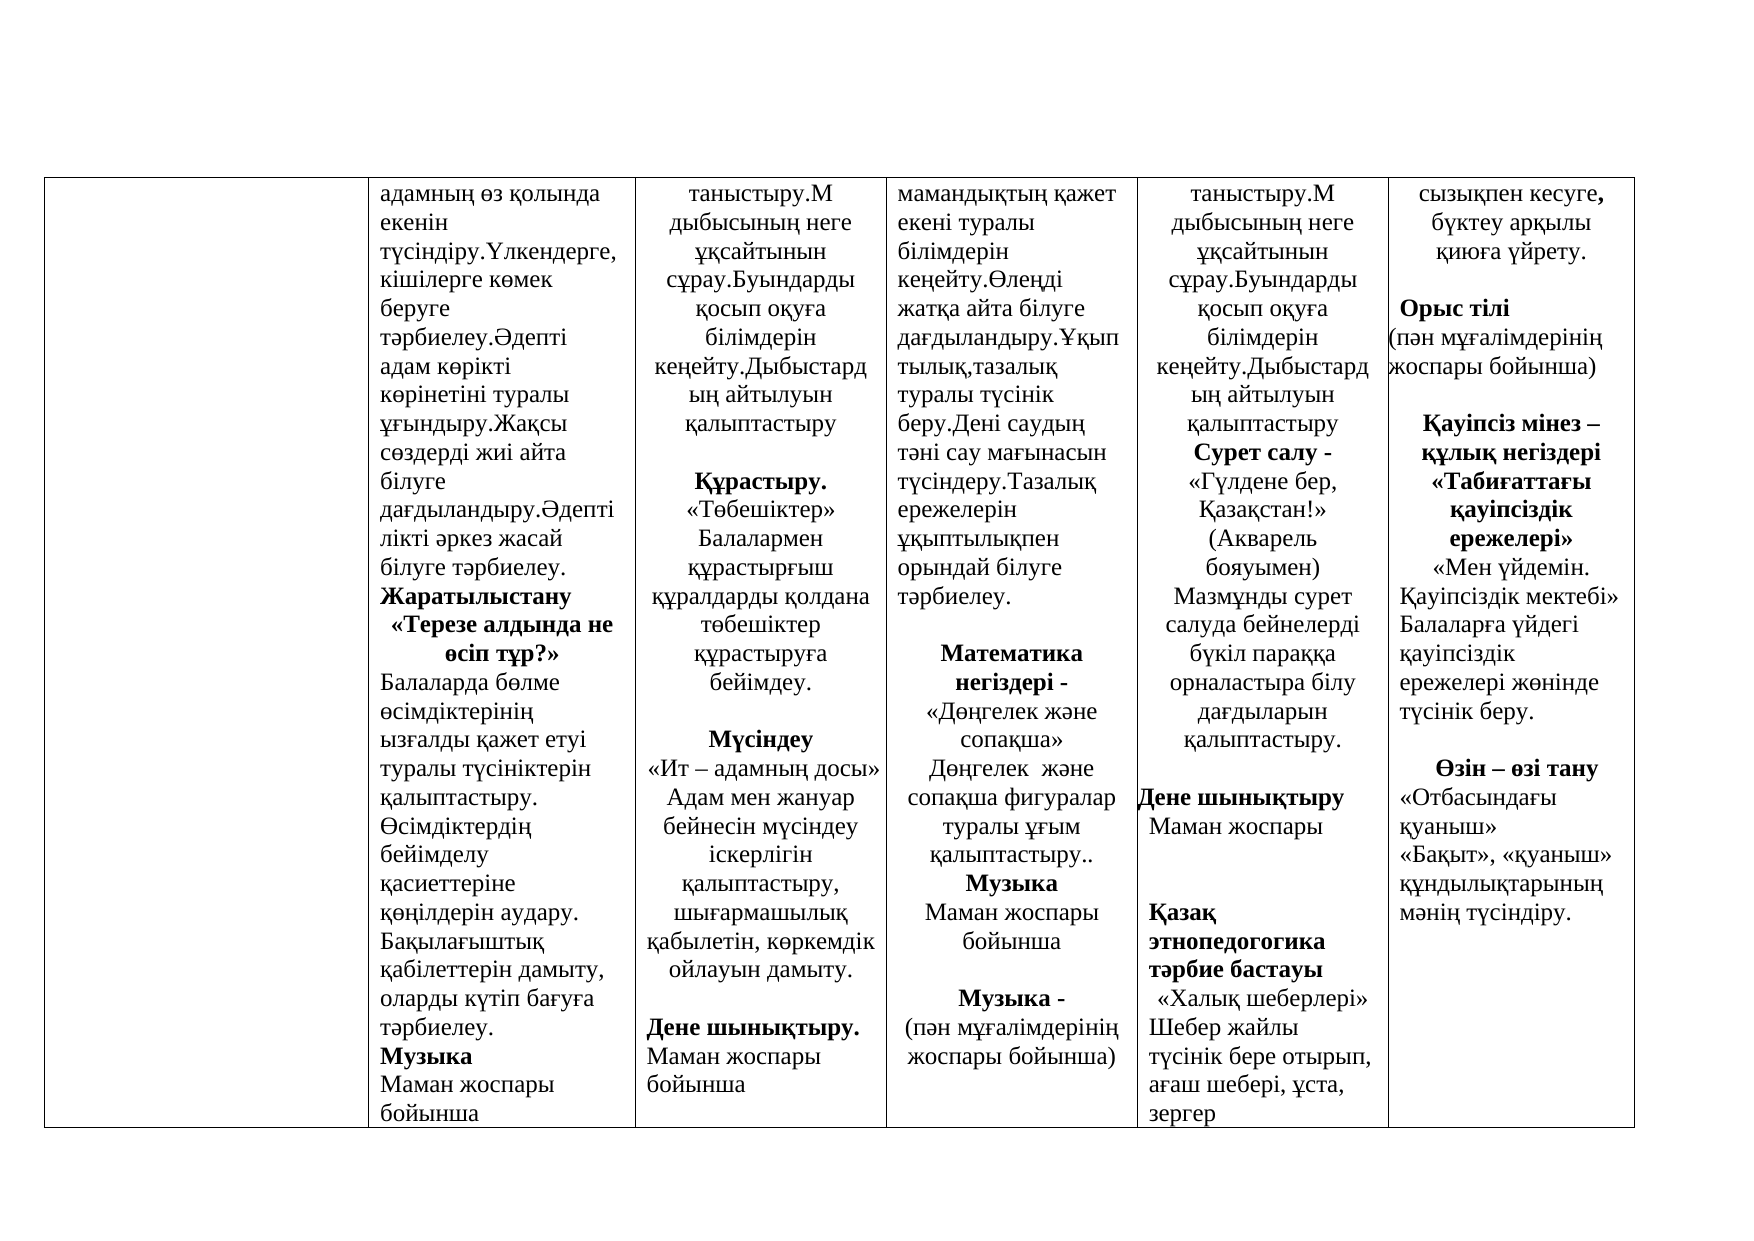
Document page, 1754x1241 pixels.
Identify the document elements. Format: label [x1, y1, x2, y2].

table_cell [369, 178, 635, 1127]
table_cell [1389, 178, 1634, 1127]
table_cell [887, 178, 1137, 1127]
table_cell [1138, 178, 1388, 1127]
table_cell [45, 178, 368, 1127]
table_cell [636, 178, 886, 1127]
